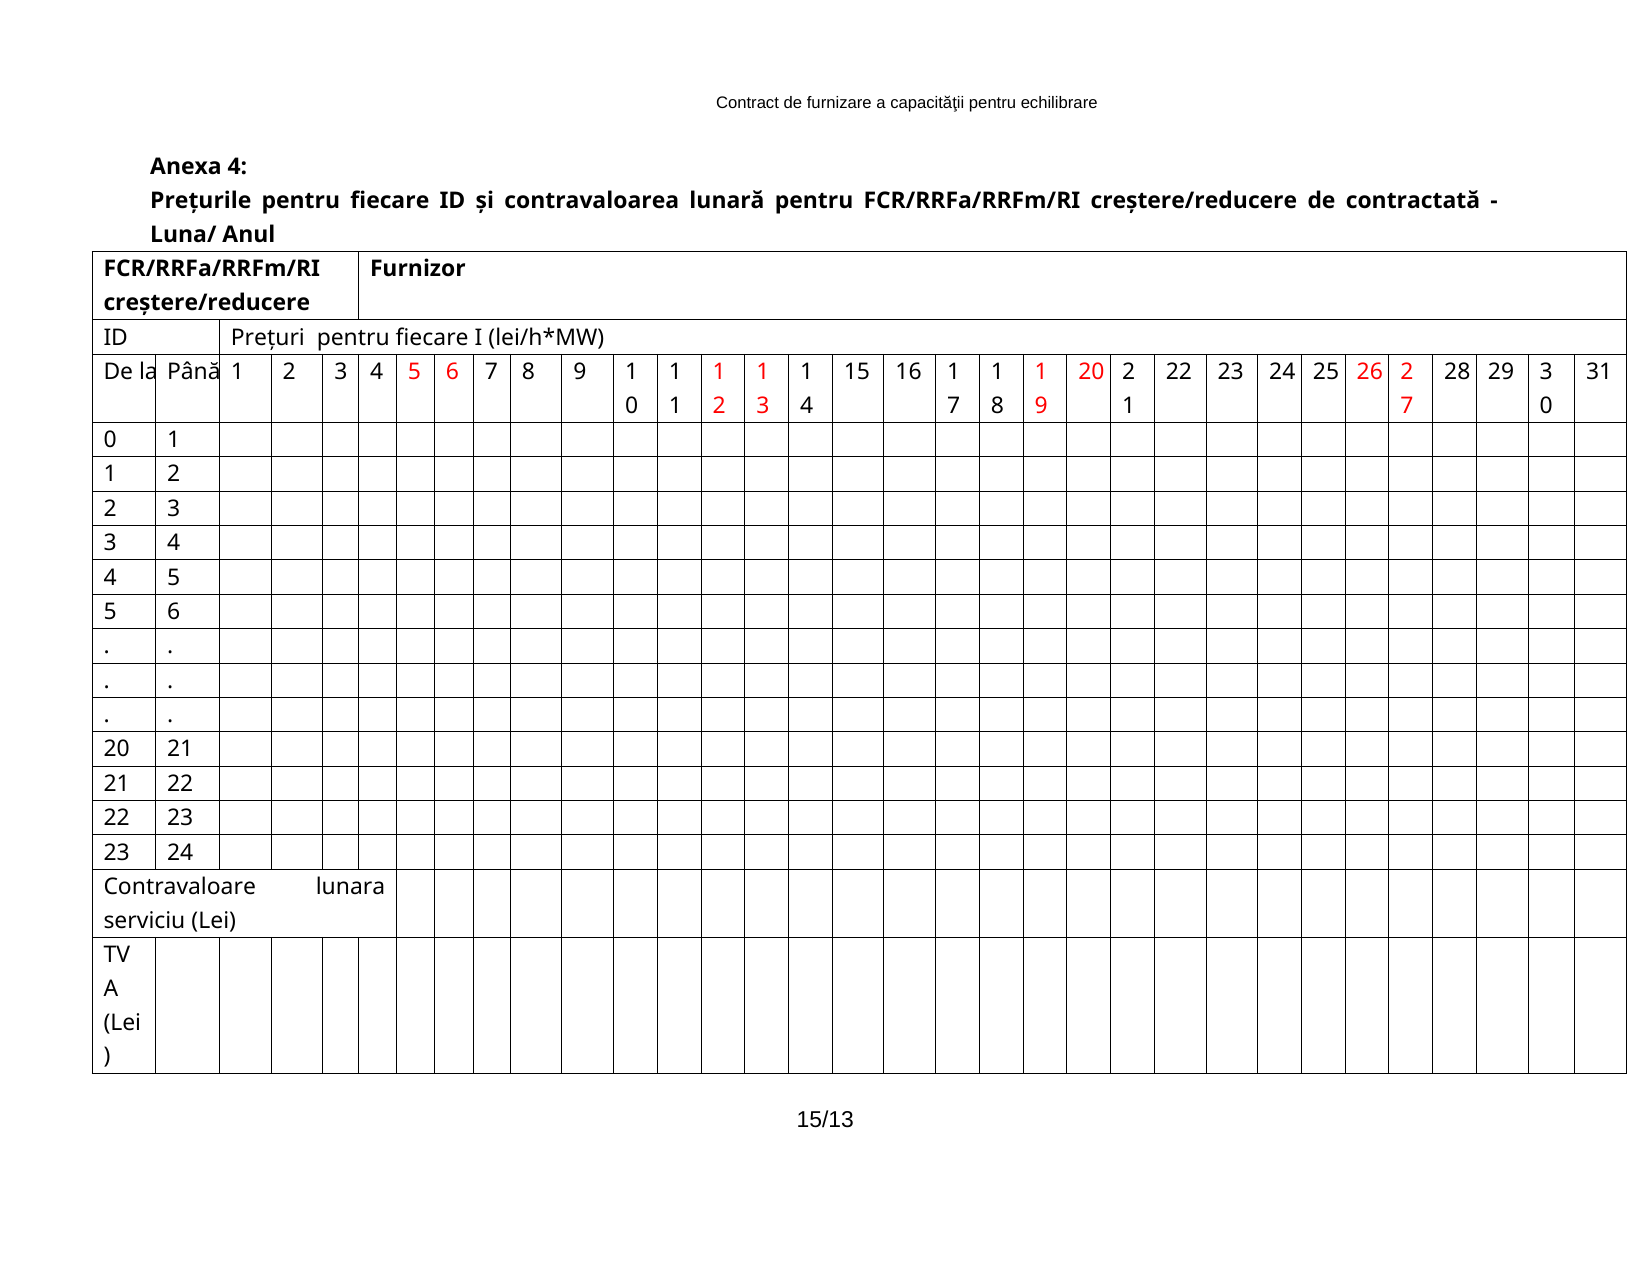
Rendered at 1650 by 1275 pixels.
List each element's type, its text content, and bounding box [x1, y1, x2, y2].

table_cell [833, 595, 883, 628]
table_cell [220, 629, 271, 662]
table_cell 3 [323, 355, 358, 422]
table_cell [1024, 595, 1066, 628]
table_cell [323, 698, 358, 731]
table_cell [1258, 732, 1301, 766]
table_cell [1389, 457, 1432, 491]
table_cell [1155, 560, 1206, 594]
table_cell 0 [93, 423, 155, 456]
table_cell [435, 767, 473, 800]
table_cell [658, 835, 701, 869]
table_cell [1207, 492, 1257, 525]
table_cell [1346, 870, 1388, 937]
table_cell [1346, 457, 1388, 491]
table_cell 2 [272, 355, 322, 422]
table_cell [614, 664, 657, 697]
table_cell [1207, 801, 1257, 834]
table_cell [474, 526, 510, 559]
table_cell [614, 560, 657, 594]
table_cell [562, 835, 613, 869]
table_cell 19 [1024, 355, 1066, 422]
table_cell [789, 698, 832, 731]
table_cell [1477, 457, 1528, 491]
table_cell 6 [435, 355, 473, 422]
table_cell [1155, 492, 1206, 525]
table_cell [397, 526, 434, 559]
table_cell [1433, 870, 1476, 937]
table_cell [884, 801, 935, 834]
table_cell [789, 870, 832, 937]
table_cell [1346, 526, 1388, 559]
table_cell [1529, 664, 1574, 697]
table_cell [1575, 492, 1626, 525]
table_cell [702, 560, 744, 594]
table_cell . [93, 698, 155, 731]
table_cell [789, 664, 832, 697]
table_cell [220, 801, 271, 834]
table_cell [272, 457, 322, 491]
table_cell [1258, 423, 1301, 456]
table_cell [789, 938, 832, 1072]
table_cell [1575, 732, 1626, 766]
table_cell [1575, 457, 1626, 491]
table_cell [1155, 801, 1206, 834]
table_cell [702, 492, 744, 525]
table_cell [658, 423, 701, 456]
table_cell [658, 492, 701, 525]
table_cell [1575, 560, 1626, 594]
table_cell [833, 457, 883, 491]
table_cell [1433, 595, 1476, 628]
table_cell [323, 560, 358, 594]
table_cell [1575, 835, 1626, 869]
table_cell 25 [1302, 355, 1345, 422]
table_cell [1024, 698, 1066, 731]
table_cell 30 [1529, 355, 1574, 422]
table_cell [980, 595, 1023, 628]
table_cell [614, 698, 657, 731]
table_cell [156, 938, 219, 1072]
table_cell [614, 801, 657, 834]
table_cell [884, 423, 935, 456]
table_cell [1529, 560, 1574, 594]
table_cell [789, 526, 832, 559]
table_cell [1111, 595, 1154, 628]
table_cell [702, 767, 744, 800]
table_cell [511, 526, 561, 559]
table_cell [884, 732, 935, 766]
table_cell [745, 698, 788, 731]
table_cell [1302, 732, 1345, 766]
table_cell [511, 560, 561, 594]
table_cell [745, 664, 788, 697]
table_cell [1477, 492, 1528, 525]
table_cell 27 [1389, 355, 1432, 422]
table_cell 28 [1433, 355, 1476, 422]
table_cell [1477, 423, 1528, 456]
table_cell [435, 938, 473, 1072]
table_cell [359, 492, 396, 525]
text Preţurile pentru fiecare ID şi contravaloarea lunară pentru FCR/RRFa/RRFm/RI creştere/reducere de contractată - Luna/ Anul [150, 184, 1500, 249]
table_cell [1477, 835, 1528, 869]
table_cell [833, 629, 883, 662]
table_cell [1258, 938, 1301, 1072]
table_cell [1389, 492, 1432, 525]
table_cell [1258, 835, 1301, 869]
table_cell [1111, 664, 1154, 697]
table_cell [1433, 801, 1476, 834]
table_cell [562, 595, 613, 628]
table_cell [702, 595, 744, 628]
table_cell [1207, 664, 1257, 697]
table_cell [1389, 938, 1432, 1072]
table_cell [397, 560, 434, 594]
table_cell [435, 835, 473, 869]
table_cell [1111, 629, 1154, 662]
table_cell [1529, 870, 1574, 937]
table_cell [511, 801, 561, 834]
table_cell [1529, 835, 1574, 869]
table_cell [1155, 732, 1206, 766]
table_cell [884, 526, 935, 559]
table_cell [220, 698, 271, 731]
table_cell [1067, 732, 1110, 766]
table_cell [562, 664, 613, 697]
table_cell [511, 938, 561, 1072]
table_cell [1067, 560, 1110, 594]
table_cell [884, 457, 935, 491]
table_cell [884, 767, 935, 800]
table_cell [1302, 801, 1345, 834]
table_cell [936, 457, 979, 491]
table_cell [474, 492, 510, 525]
table_cell [272, 629, 322, 662]
table_cell [980, 423, 1023, 456]
table_cell [1111, 732, 1154, 766]
table_cell [272, 732, 322, 766]
table_cell [614, 629, 657, 662]
table_cell [614, 423, 657, 456]
table_cell [1067, 698, 1110, 731]
table_cell [702, 801, 744, 834]
table_cell 21 [156, 732, 219, 766]
table_cell [397, 870, 434, 937]
table_cell [359, 526, 396, 559]
table_cell 24 [1258, 355, 1301, 422]
table_cell [359, 560, 396, 594]
table_cell [397, 423, 434, 456]
table_cell [980, 492, 1023, 525]
table_cell [474, 629, 510, 662]
table_cell [1433, 938, 1476, 1072]
table_cell [272, 698, 322, 731]
table_cell 4 [359, 355, 396, 422]
table_cell [220, 732, 271, 766]
table_cell [1155, 767, 1206, 800]
table_cell [1477, 732, 1528, 766]
table_cell 8 [511, 355, 561, 422]
table_cell 10 [614, 355, 657, 422]
table_cell [1529, 938, 1574, 1072]
table_cell [1389, 732, 1432, 766]
table_cell [1111, 698, 1154, 731]
table_cell 2 [156, 457, 219, 491]
table_cell [562, 767, 613, 800]
table_cell [1529, 423, 1574, 456]
table_cell [936, 492, 979, 525]
table_cell [789, 492, 832, 525]
table_cell [435, 801, 473, 834]
table_cell [562, 423, 613, 456]
table_cell [789, 457, 832, 491]
table_header Furnizor [359, 252, 1626, 319]
table_cell 1 [93, 457, 155, 491]
table_cell [833, 767, 883, 800]
table_cell [323, 423, 358, 456]
table_cell [614, 835, 657, 869]
table_cell [474, 698, 510, 731]
table_cell [936, 870, 979, 937]
table_cell [936, 835, 979, 869]
table_cell [658, 526, 701, 559]
table_cell [936, 801, 979, 834]
table_cell [359, 629, 396, 662]
table_cell [1575, 664, 1626, 697]
table_cell 20 [1067, 355, 1110, 422]
table_cell [474, 732, 510, 766]
table_cell [1575, 801, 1626, 834]
table_cell [511, 629, 561, 662]
table_cell [1529, 595, 1574, 628]
table_cell [1302, 560, 1345, 594]
table_cell 6 [156, 595, 219, 628]
table_cell [936, 698, 979, 731]
table_cell [1067, 595, 1110, 628]
table_cell [1346, 938, 1388, 1072]
table_cell 21 [93, 767, 155, 800]
table_cell [323, 457, 358, 491]
table_cell [562, 629, 613, 662]
table_cell [1111, 423, 1154, 456]
table_cell [1155, 423, 1206, 456]
table_cell [745, 938, 788, 1072]
table_cell [833, 732, 883, 766]
table_cell De la [93, 355, 155, 422]
table_cell [658, 629, 701, 662]
table_cell [1207, 732, 1257, 766]
table_cell [1207, 870, 1257, 937]
table_cell [884, 664, 935, 697]
table_cell [1346, 560, 1388, 594]
table_cell [435, 629, 473, 662]
table_cell [745, 767, 788, 800]
table_cell [614, 870, 657, 937]
table_cell [833, 835, 883, 869]
table_cell [980, 526, 1023, 559]
table_cell [397, 457, 434, 491]
table_cell [1529, 457, 1574, 491]
table_cell [1207, 560, 1257, 594]
table_cell [562, 526, 613, 559]
table_cell [1155, 835, 1206, 869]
table_cell Preţuri pentru fiecare I (lei/h*MW) [220, 320, 1626, 354]
table_cell [833, 560, 883, 594]
table_cell [435, 595, 473, 628]
table_cell Contravaloare lunara serviciu (Lei) [93, 870, 396, 937]
table_cell [323, 835, 358, 869]
table_cell [474, 595, 510, 628]
table_cell [833, 664, 883, 697]
table_cell [359, 938, 396, 1072]
table_cell [1433, 767, 1476, 800]
table_cell [833, 423, 883, 456]
table_cell 5 [156, 560, 219, 594]
table_cell 5 [397, 355, 434, 422]
table_cell [1258, 870, 1301, 937]
table_cell 14 [789, 355, 832, 422]
table_cell [702, 732, 744, 766]
table_cell [936, 938, 979, 1072]
table_cell [511, 767, 561, 800]
table_cell [435, 492, 473, 525]
table_cell [1302, 595, 1345, 628]
table_cell [1207, 526, 1257, 559]
table_cell [562, 732, 613, 766]
table_cell [702, 629, 744, 662]
table_cell [1067, 526, 1110, 559]
table_cell [1302, 492, 1345, 525]
table_cell [1207, 423, 1257, 456]
table_cell [1477, 526, 1528, 559]
table_cell [1389, 801, 1432, 834]
table_cell [789, 423, 832, 456]
table_cell [658, 698, 701, 731]
table_cell 26 [1346, 355, 1388, 422]
table_cell [323, 767, 358, 800]
table_cell [562, 698, 613, 731]
table_cell [511, 698, 561, 731]
table_cell [474, 835, 510, 869]
table_cell [745, 732, 788, 766]
table_cell [359, 767, 396, 800]
table_cell [884, 492, 935, 525]
table_cell [936, 526, 979, 559]
table_cell [1155, 698, 1206, 731]
table_cell [1433, 732, 1476, 766]
table_cell [1433, 526, 1476, 559]
table_cell [789, 801, 832, 834]
table_cell . [156, 664, 219, 697]
table_cell [1346, 767, 1388, 800]
table_cell [1111, 835, 1154, 869]
table_cell [220, 767, 271, 800]
table_cell [1024, 526, 1066, 559]
table_cell 13 [745, 355, 788, 422]
table_cell 11 [658, 355, 701, 422]
table_cell 9 [562, 355, 613, 422]
table_cell [220, 457, 271, 491]
table_cell [359, 801, 396, 834]
table_cell [1389, 595, 1432, 628]
table_cell [1067, 457, 1110, 491]
table_cell [1302, 526, 1345, 559]
table_cell 4 [156, 526, 219, 559]
table_cell [884, 560, 935, 594]
table_cell [474, 801, 510, 834]
table_cell [1067, 835, 1110, 869]
table_cell [936, 629, 979, 662]
table_cell [562, 457, 613, 491]
table_cell [220, 664, 271, 697]
table_cell [397, 938, 434, 1072]
table_cell 22 [156, 767, 219, 800]
table_cell [658, 560, 701, 594]
table_cell [884, 629, 935, 662]
table_cell [511, 870, 561, 937]
table_cell [702, 423, 744, 456]
table_cell Până [156, 355, 219, 422]
table_cell [745, 423, 788, 456]
table_cell [1111, 526, 1154, 559]
table_cell [435, 560, 473, 594]
table_cell [562, 492, 613, 525]
table_cell [1258, 629, 1301, 662]
table_cell [980, 870, 1023, 937]
table_cell 16 [884, 355, 935, 422]
table_cell [397, 595, 434, 628]
table_cell [1575, 423, 1626, 456]
table_cell [614, 595, 657, 628]
table_cell [1302, 767, 1345, 800]
table_cell 1 [220, 355, 271, 422]
table_cell 31 [1575, 355, 1626, 422]
table_cell [474, 664, 510, 697]
table_cell [1477, 767, 1528, 800]
table_cell [1024, 801, 1066, 834]
table_cell [1302, 664, 1345, 697]
table_cell [1155, 664, 1206, 697]
table_cell [1067, 492, 1110, 525]
table_cell [1067, 767, 1110, 800]
table_cell 24 [156, 835, 219, 869]
table_cell [1111, 938, 1154, 1072]
table_cell [702, 938, 744, 1072]
table_cell [980, 629, 1023, 662]
table_cell [511, 423, 561, 456]
table_cell [220, 938, 271, 1072]
table_cell [1258, 595, 1301, 628]
table_cell [789, 732, 832, 766]
table_cell [980, 835, 1023, 869]
table_cell [359, 835, 396, 869]
table_cell [1258, 560, 1301, 594]
table_cell [1389, 870, 1432, 937]
table_cell 3 [93, 526, 155, 559]
table_cell 23 [1207, 355, 1257, 422]
table_cell [884, 870, 935, 937]
table_cell [702, 870, 744, 937]
table_cell [658, 938, 701, 1072]
table_cell [702, 457, 744, 491]
table_cell [1111, 767, 1154, 800]
table_cell [936, 595, 979, 628]
table_cell [220, 492, 271, 525]
table_cell [884, 698, 935, 731]
table_cell [833, 870, 883, 937]
table_cell [1389, 560, 1432, 594]
table_cell [936, 767, 979, 800]
table_cell [833, 698, 883, 731]
table_cell [323, 938, 358, 1072]
table_cell 2 [93, 492, 155, 525]
table_cell [1346, 801, 1388, 834]
table_cell [1433, 664, 1476, 697]
table_cell [745, 870, 788, 937]
table_cell [1302, 938, 1345, 1072]
table_cell [397, 698, 434, 731]
table_cell 12 [702, 355, 744, 422]
table_cell [936, 732, 979, 766]
table_cell [323, 492, 358, 525]
table_cell [980, 560, 1023, 594]
table_cell [272, 560, 322, 594]
table_cell [1346, 732, 1388, 766]
table_cell [745, 526, 788, 559]
table_cell [1155, 595, 1206, 628]
table_cell [702, 698, 744, 731]
table_cell [1477, 870, 1528, 937]
table_cell 29 [1477, 355, 1528, 422]
table_cell [1529, 767, 1574, 800]
table_cell [1477, 595, 1528, 628]
table_cell [745, 801, 788, 834]
table_cell [980, 457, 1023, 491]
table_cell [1477, 938, 1528, 1072]
table_cell [745, 835, 788, 869]
table_cell 22 [93, 801, 155, 834]
table_cell [1067, 938, 1110, 1072]
table_cell [833, 801, 883, 834]
table_cell [658, 870, 701, 937]
table_cell [789, 629, 832, 662]
table_cell [1433, 423, 1476, 456]
table_cell [745, 492, 788, 525]
table_cell [1155, 526, 1206, 559]
table_cell [511, 835, 561, 869]
table_cell [1024, 732, 1066, 766]
text Anexa 4: [150, 150, 1500, 181]
table_cell [220, 526, 271, 559]
table_cell [1258, 801, 1301, 834]
table_cell 1 [156, 423, 219, 456]
table_cell [1258, 698, 1301, 731]
table_cell [474, 870, 510, 937]
table_cell [1529, 801, 1574, 834]
table_cell [1477, 629, 1528, 662]
table_cell [435, 423, 473, 456]
table_cell [323, 629, 358, 662]
table_cell [272, 492, 322, 525]
table_cell [833, 938, 883, 1072]
table_cell 15 [833, 355, 883, 422]
table_cell [936, 664, 979, 697]
table_cell [1433, 560, 1476, 594]
table_cell [1529, 629, 1574, 662]
table_cell [745, 560, 788, 594]
table_cell [833, 492, 883, 525]
table_cell [1389, 698, 1432, 731]
table_cell [1346, 492, 1388, 525]
table_cell [1302, 457, 1345, 491]
table_cell [1155, 938, 1206, 1072]
table_cell [323, 664, 358, 697]
table_cell [1258, 767, 1301, 800]
table_cell [397, 767, 434, 800]
table_cell [1346, 629, 1388, 662]
table_cell [1346, 595, 1388, 628]
table_cell [1302, 698, 1345, 731]
table_cell 17 [936, 355, 979, 422]
table_cell [272, 526, 322, 559]
table_cell 7 [474, 355, 510, 422]
table_cell [980, 698, 1023, 731]
table_cell [474, 560, 510, 594]
table_cell [272, 664, 322, 697]
table_cell [980, 801, 1023, 834]
table_cell [1529, 492, 1574, 525]
table_cell [359, 732, 396, 766]
table_cell [614, 938, 657, 1072]
table_cell [1346, 698, 1388, 731]
table_cell [614, 767, 657, 800]
table_cell [474, 457, 510, 491]
table_cell [702, 526, 744, 559]
table_cell [1389, 664, 1432, 697]
table_cell [272, 938, 322, 1072]
table_cell [614, 732, 657, 766]
table_cell [884, 595, 935, 628]
table_cell [1575, 767, 1626, 800]
table_cell [220, 423, 271, 456]
table_cell [359, 423, 396, 456]
table_cell [1024, 938, 1066, 1072]
table_cell [397, 801, 434, 834]
table_cell [323, 732, 358, 766]
table_cell [1067, 629, 1110, 662]
table_cell [658, 767, 701, 800]
table_cell ID [93, 320, 219, 354]
table_cell [474, 423, 510, 456]
table_cell [397, 492, 434, 525]
table_cell [833, 526, 883, 559]
table_cell [1575, 870, 1626, 937]
table_cell [745, 457, 788, 491]
table_cell [359, 698, 396, 731]
table_cell [474, 938, 510, 1072]
table_cell [1258, 457, 1301, 491]
table_cell [1302, 835, 1345, 869]
table_cell [884, 938, 935, 1072]
table_cell [272, 423, 322, 456]
table_cell [1155, 629, 1206, 662]
table_cell [614, 457, 657, 491]
table_cell [1258, 664, 1301, 697]
table_cell [1207, 457, 1257, 491]
table_cell [1207, 938, 1257, 1072]
table_cell [272, 595, 322, 628]
table_cell [1207, 698, 1257, 731]
table_cell [789, 767, 832, 800]
table_cell 20 [93, 732, 155, 766]
table_cell [359, 664, 396, 697]
table_cell [936, 560, 979, 594]
table_cell [884, 835, 935, 869]
table_cell [1111, 801, 1154, 834]
table_cell 5 [93, 595, 155, 628]
table_cell [435, 732, 473, 766]
table_cell [435, 457, 473, 491]
table_cell [1111, 457, 1154, 491]
table_cell [1207, 595, 1257, 628]
table_cell [745, 629, 788, 662]
table_cell [1024, 870, 1066, 937]
table_cell [658, 732, 701, 766]
table_cell [435, 698, 473, 731]
table_cell [1529, 526, 1574, 559]
table_cell [474, 767, 510, 800]
table_cell [1433, 457, 1476, 491]
table_cell [1477, 801, 1528, 834]
table_cell [1575, 526, 1626, 559]
table_cell [1207, 629, 1257, 662]
table_cell [435, 870, 473, 937]
table_cell . [93, 629, 155, 662]
table_cell [1433, 835, 1476, 869]
table_cell [511, 595, 561, 628]
table_cell [1111, 560, 1154, 594]
table_cell [511, 664, 561, 697]
table_cell [1575, 938, 1626, 1072]
table_cell [1433, 698, 1476, 731]
table_cell [1433, 629, 1476, 662]
table_cell [323, 526, 358, 559]
table_cell [1024, 560, 1066, 594]
table_cell [658, 801, 701, 834]
table_cell [1477, 698, 1528, 731]
table_cell [1302, 870, 1345, 937]
table_cell [562, 560, 613, 594]
table_cell [658, 664, 701, 697]
table_cell [1155, 870, 1206, 937]
table_cell 4 [93, 560, 155, 594]
table_cell [397, 732, 434, 766]
table_cell [1207, 767, 1257, 800]
table_cell [397, 835, 434, 869]
table_cell 18 [980, 355, 1023, 422]
table_cell [1067, 423, 1110, 456]
table_cell [1575, 595, 1626, 628]
table_cell [511, 732, 561, 766]
table_cell [397, 664, 434, 697]
table_cell [1155, 457, 1206, 491]
table_cell [1067, 664, 1110, 697]
table_cell [1346, 664, 1388, 697]
table_cell [614, 492, 657, 525]
table_cell [220, 835, 271, 869]
table_cell [1477, 664, 1528, 697]
table_cell [1575, 629, 1626, 662]
table_cell [658, 457, 701, 491]
table_cell [562, 938, 613, 1072]
table_cell [614, 526, 657, 559]
table_cell [359, 457, 396, 491]
table_cell [1067, 870, 1110, 937]
table_cell [1389, 423, 1432, 456]
table_cell 23 [156, 801, 219, 834]
table_cell [1389, 629, 1432, 662]
table_cell [1024, 767, 1066, 800]
table_cell [1302, 629, 1345, 662]
table_cell [1575, 698, 1626, 731]
table_cell [1024, 423, 1066, 456]
table_cell [980, 767, 1023, 800]
table_cell . [93, 664, 155, 697]
table_cell [562, 870, 613, 937]
table_cell [1529, 698, 1574, 731]
table_cell [789, 835, 832, 869]
table_cell [435, 526, 473, 559]
table_cell [511, 457, 561, 491]
table_cell [220, 595, 271, 628]
table_cell [936, 423, 979, 456]
table_cell [745, 595, 788, 628]
table_cell [1389, 767, 1432, 800]
table_cell [1346, 835, 1388, 869]
table_cell [789, 560, 832, 594]
table_cell [1346, 423, 1388, 456]
table_cell . [156, 629, 219, 662]
table_cell [1024, 629, 1066, 662]
table_cell [323, 595, 358, 628]
table_cell [435, 664, 473, 697]
table_cell [397, 629, 434, 662]
table_cell [511, 492, 561, 525]
table_cell [1024, 835, 1066, 869]
table_cell 3 [156, 492, 219, 525]
table_cell 22 [1155, 355, 1206, 422]
table_cell [1024, 492, 1066, 525]
table_cell [1067, 801, 1110, 834]
table_cell [980, 732, 1023, 766]
table_cell [980, 938, 1023, 1072]
table_cell [272, 835, 322, 869]
table_cell [1529, 732, 1574, 766]
table_cell [1024, 457, 1066, 491]
table_cell [1389, 835, 1432, 869]
table_cell [980, 664, 1023, 697]
table_cell [272, 801, 322, 834]
table_cell [1111, 492, 1154, 525]
table_cell [658, 595, 701, 628]
table_cell [1258, 492, 1301, 525]
table_cell [702, 664, 744, 697]
table_cell . [156, 698, 219, 731]
table_cell [1433, 492, 1476, 525]
table_cell [359, 595, 396, 628]
table_cell [1389, 526, 1432, 559]
table_cell [323, 801, 358, 834]
table_cell [1258, 526, 1301, 559]
table_header FCR/RRFa/RRFm/RI creştere/reducere [93, 252, 358, 319]
table_cell 21 [1111, 355, 1154, 422]
table_cell [562, 801, 613, 834]
table_cell [1302, 423, 1345, 456]
table_cell [1207, 835, 1257, 869]
table_cell [272, 767, 322, 800]
table_cell [789, 595, 832, 628]
table_cell TVA (Lei) [93, 938, 155, 1072]
table_cell [1024, 664, 1066, 697]
table_cell [1111, 870, 1154, 937]
table_cell 23 [93, 835, 155, 869]
table_cell [702, 835, 744, 869]
table_cell [220, 560, 271, 594]
table_cell [1477, 560, 1528, 594]
